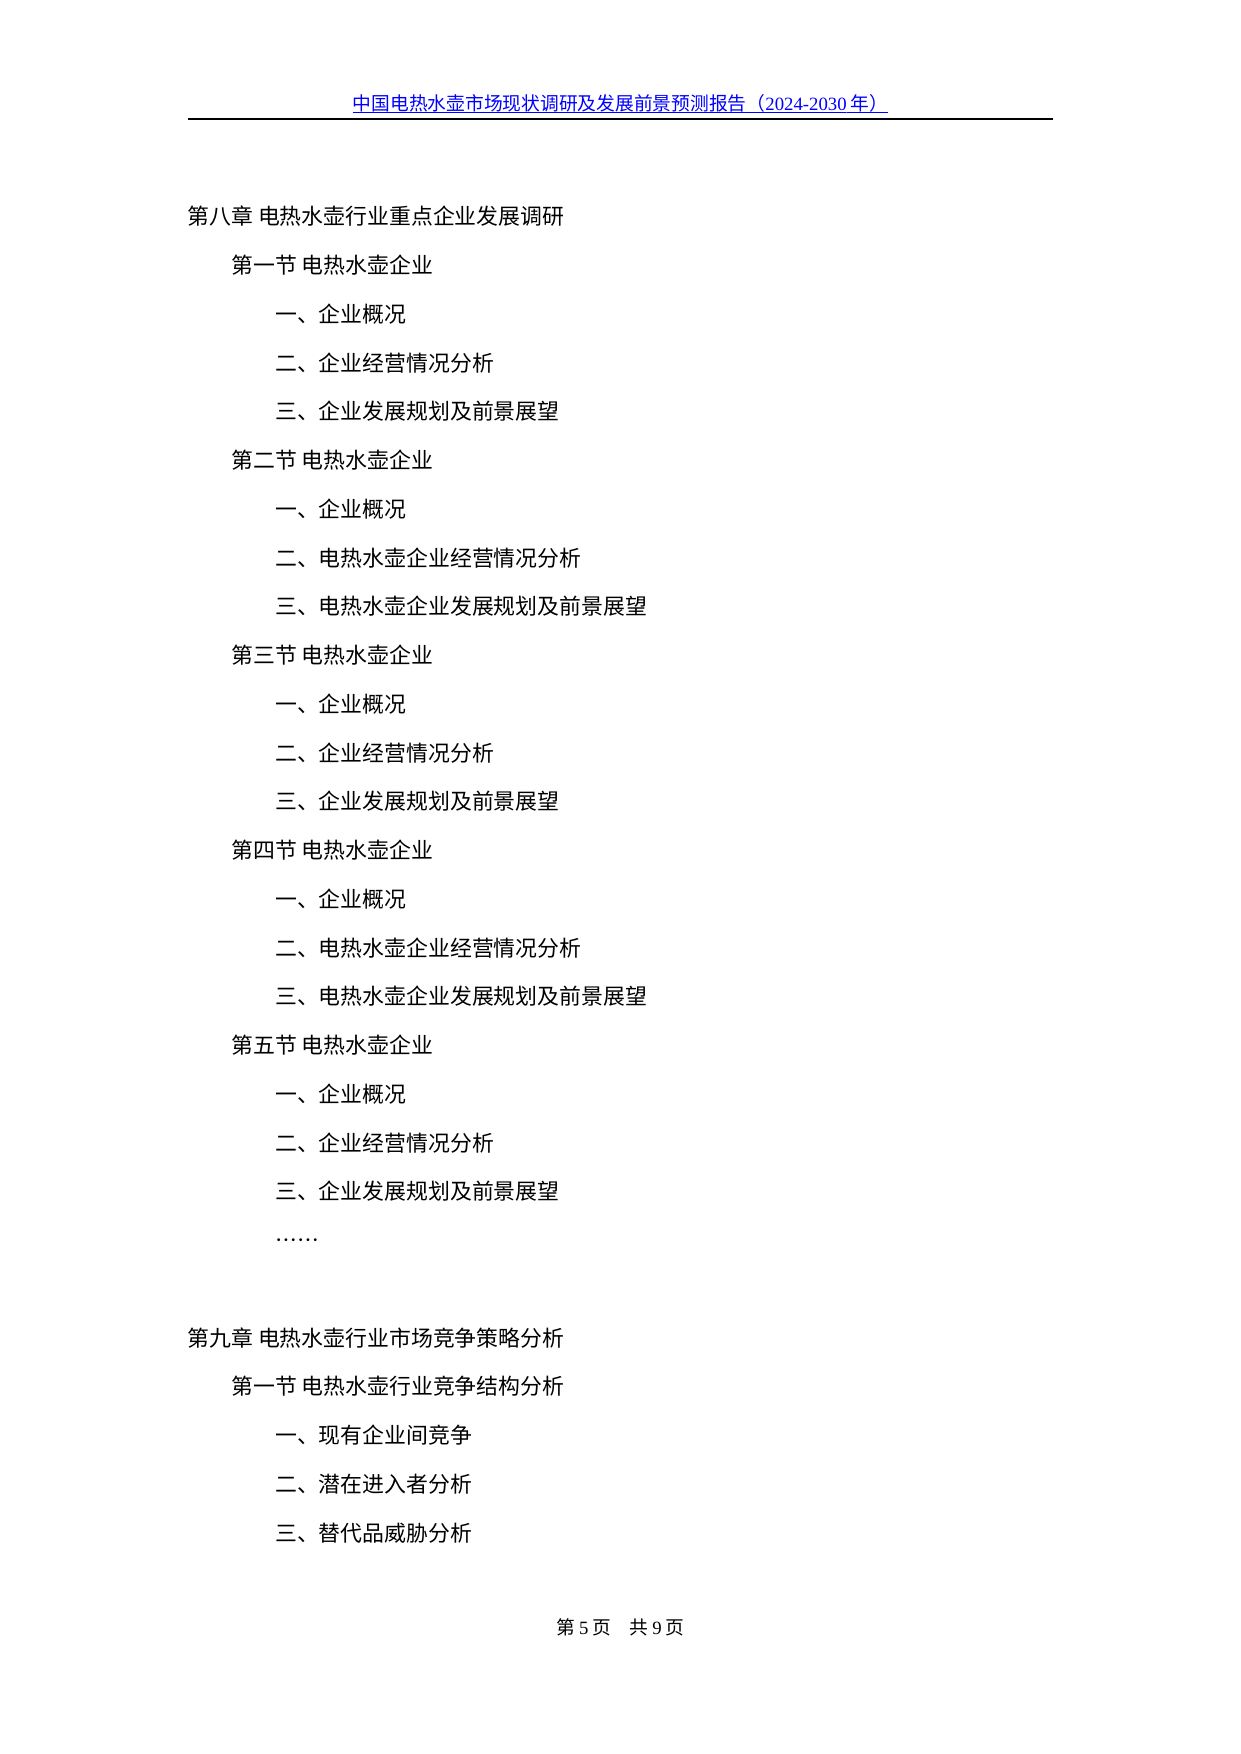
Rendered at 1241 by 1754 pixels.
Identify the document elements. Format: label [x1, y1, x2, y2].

text [187, 150, 1053, 1548]
